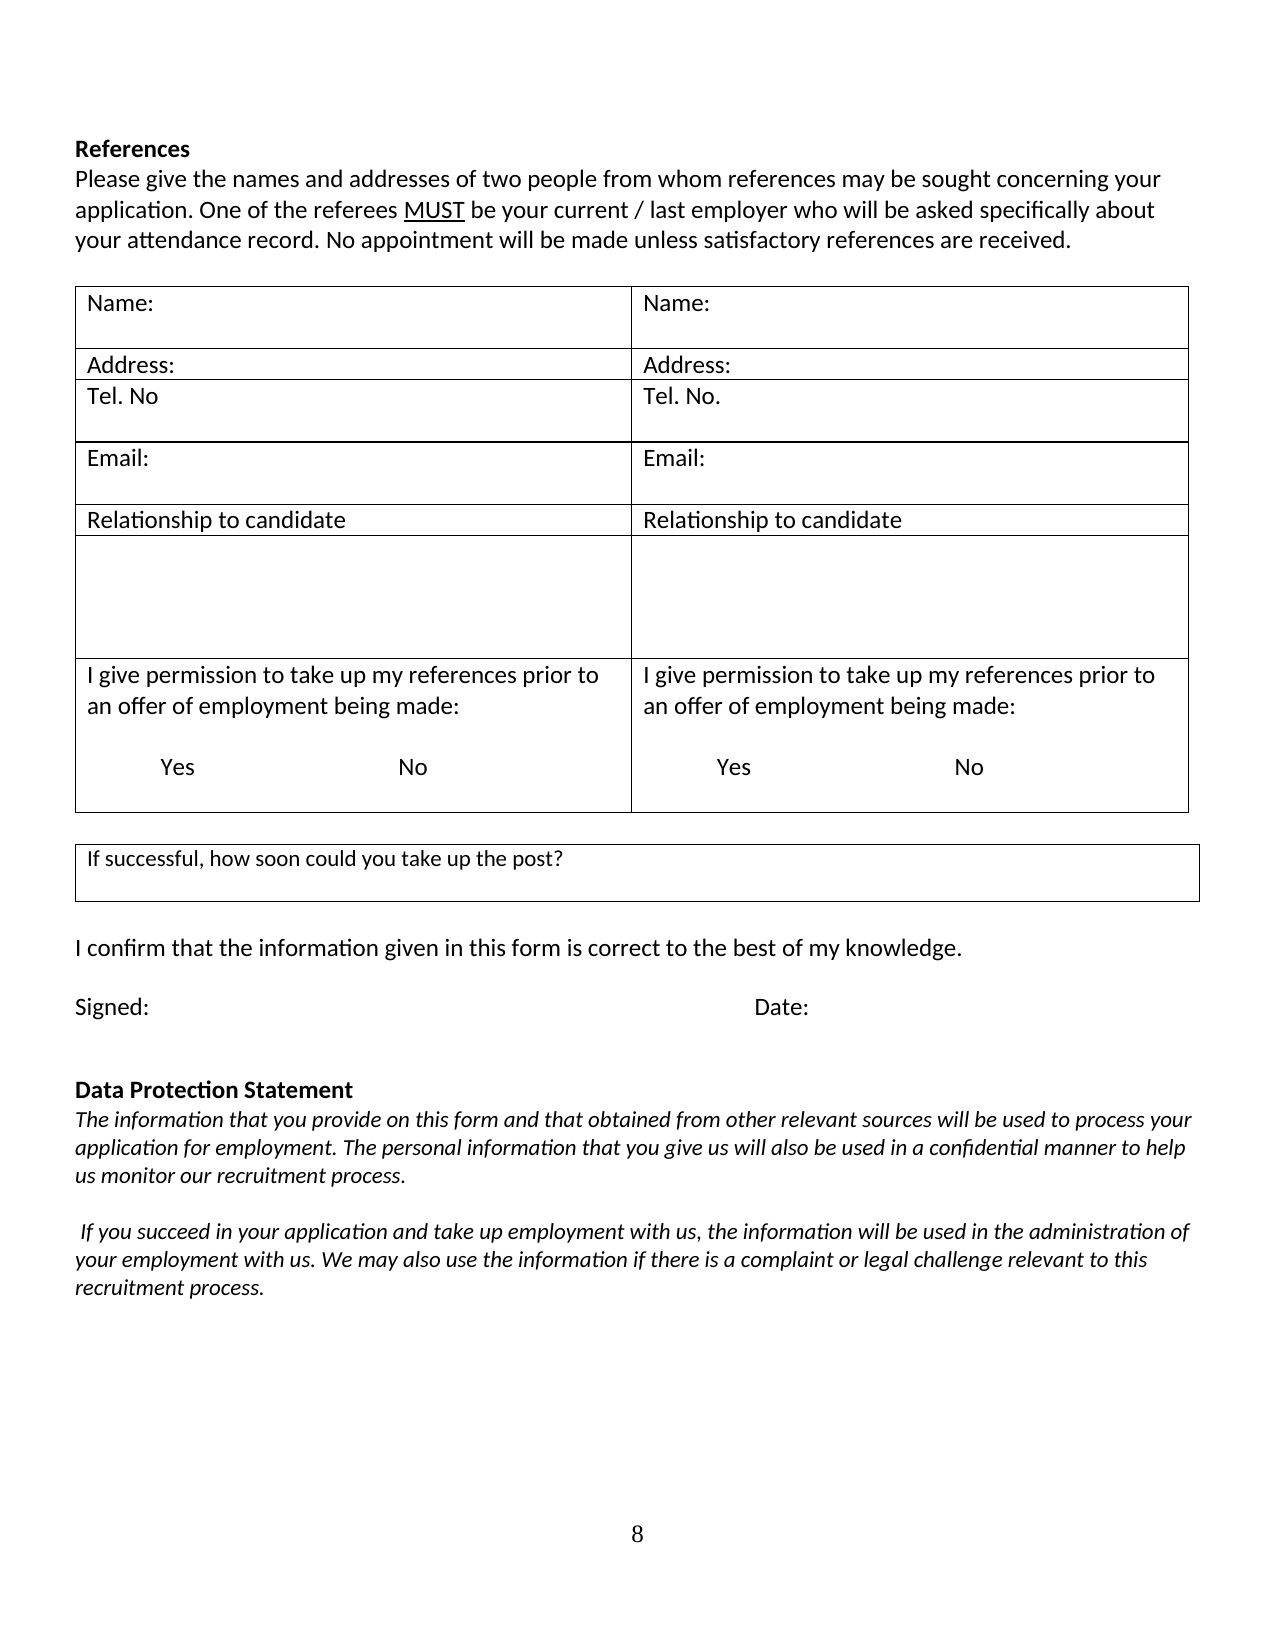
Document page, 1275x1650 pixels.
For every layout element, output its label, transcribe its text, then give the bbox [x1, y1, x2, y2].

table_cell Email: [76, 443, 631, 503]
table_cell Address: [76, 349, 631, 379]
table_header Name: [76, 287, 631, 348]
text Please give the names and addresses of two people from whom references may be sought concerning your application. One of the referees MUST be your current / last employer who will be asked specifically about your attendance record. No appointment will be made unless satisfactory references are received. [75, 164, 1200, 255]
table_cell Tel. No. [632, 380, 1188, 441]
text Signed: Date: [75, 991, 1200, 1022]
table_cell [632, 536, 1188, 658]
text References [75, 133, 1200, 164]
table_cell I give permission to take up my references prior to an offer of employment being made: Yes No [632, 659, 1188, 812]
table_header If successful, how soon could you take up the post? [76, 845, 1199, 901]
table_cell Relationship to candidate [632, 505, 1188, 535]
table_cell Address: [632, 349, 1188, 379]
table_header Name: [632, 287, 1188, 348]
table_cell [76, 536, 631, 658]
text Data Protection Statement [75, 1074, 1200, 1105]
table_cell Tel. No [76, 380, 631, 441]
table_cell Relationship to candidate [76, 505, 631, 535]
table_cell Email: [632, 443, 1188, 503]
text The information that you provide on this form and that obtained from other relevant sources will be used to process your application for employment. The personal information that you give us will also be used in a confidential manner to help us monitor our recruitment process. [75, 1105, 1200, 1189]
text If you succeed in your application and take up employment with us, the information will be used in the administration of your employment with us. We may also use the information if there is a complaint or legal challenge relevant to this recruitment process. [75, 1217, 1200, 1301]
text I confirm that the information given in this form is correct to the best of my knowledge. [75, 932, 1200, 963]
table_cell I give permission to take up my references prior to an offer of employment being made: Yes No [76, 659, 631, 812]
